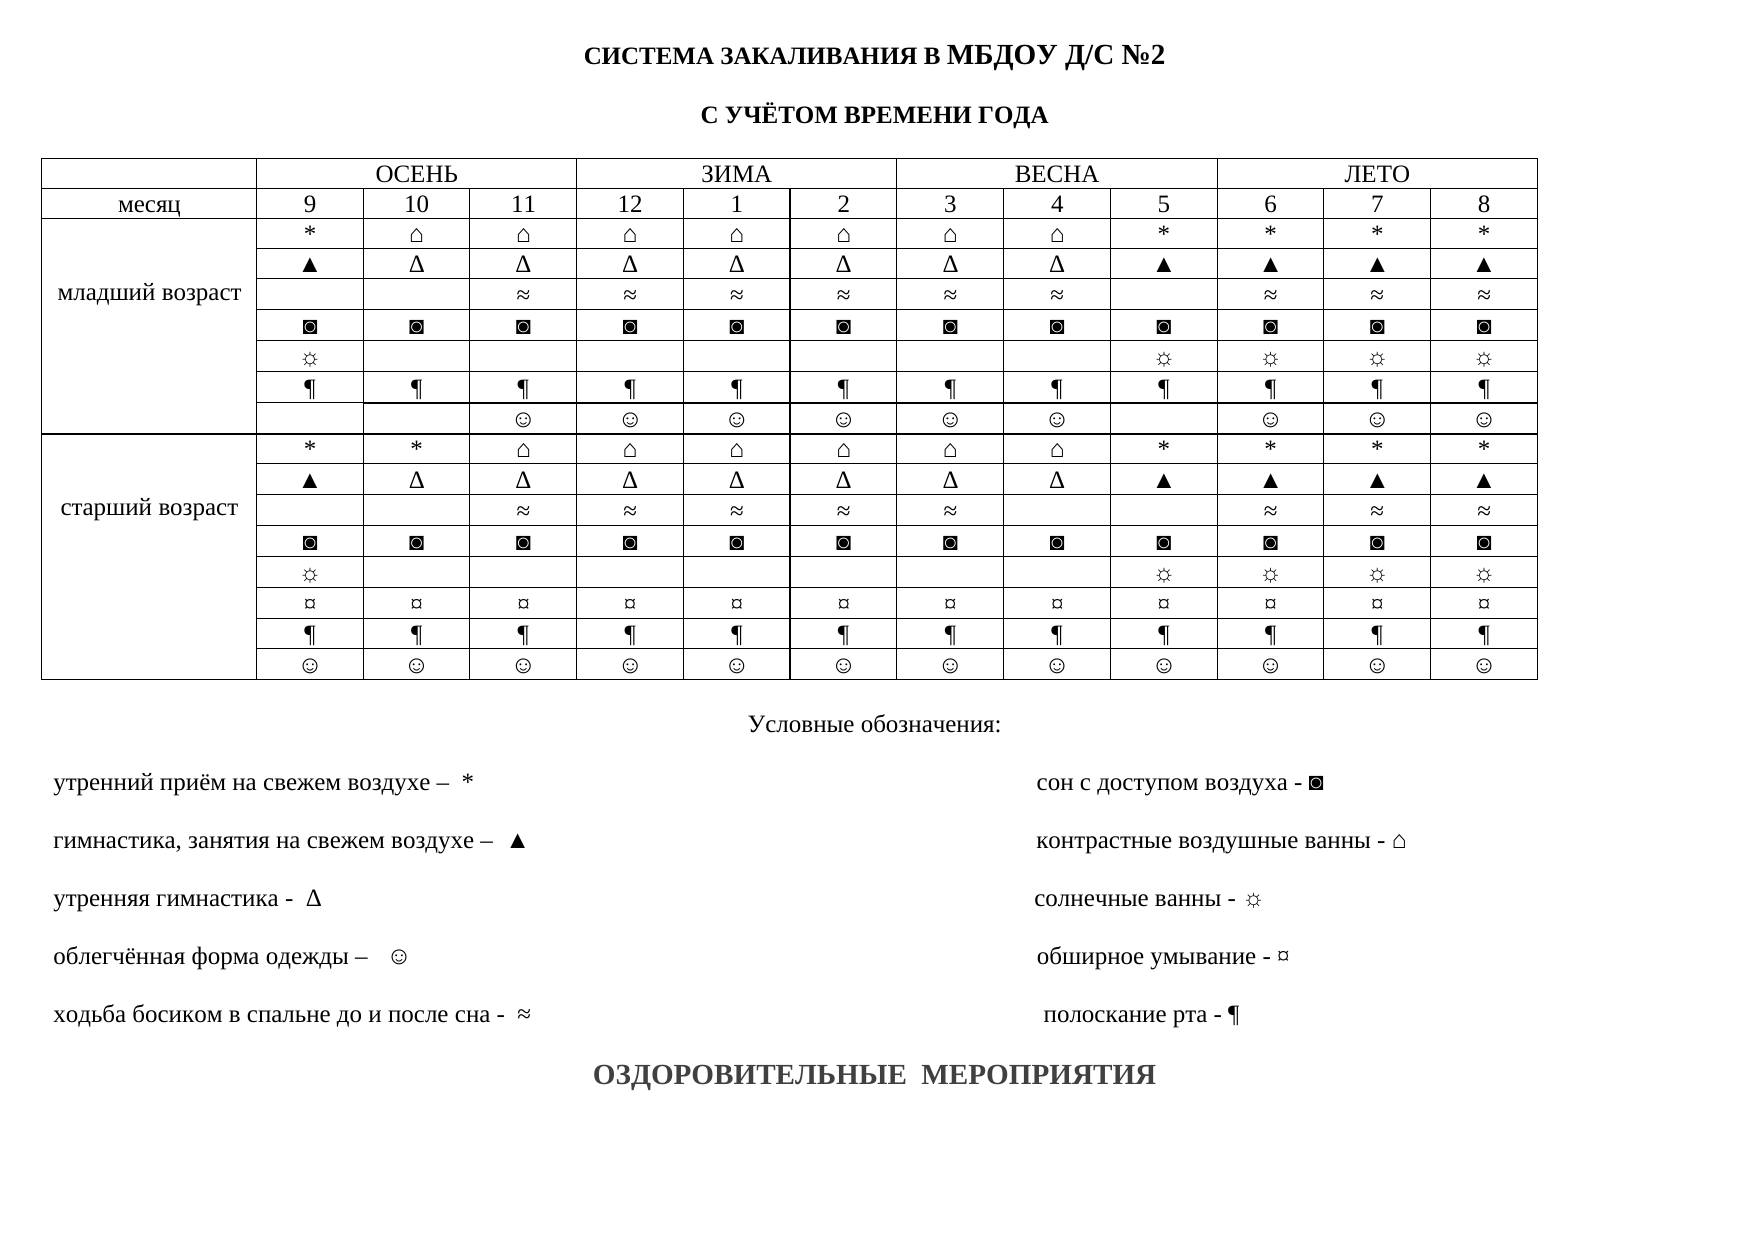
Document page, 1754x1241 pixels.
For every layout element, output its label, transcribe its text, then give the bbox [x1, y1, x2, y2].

table_cell ◙ [1111, 310, 1217, 340]
table_cell ☺ [1004, 649, 1110, 679]
table_cell ¶ [470, 372, 576, 402]
table_cell ◙ [1004, 310, 1110, 340]
table_cell [1004, 341, 1110, 371]
table_cell ☺ [791, 404, 896, 432]
table_cell ≈ [577, 279, 683, 309]
table_cell ¶ [791, 372, 896, 402]
table_cell ⌂ [1004, 219, 1110, 247]
table_cell [1111, 279, 1217, 309]
table_cell ¶ [684, 619, 789, 648]
table_cell ☺ [1111, 649, 1217, 679]
table_cell Δ [364, 464, 469, 494]
table_cell ☺ [1004, 404, 1110, 432]
table_cell ◙ [1111, 526, 1217, 556]
table_cell [897, 341, 1003, 371]
table_header ОСЕНЬ [257, 159, 576, 188]
table_cell * [1431, 435, 1537, 463]
table_cell ☺ [1218, 404, 1323, 432]
text гимнастика, занятия на свежем воздухе – ▲ контрастные воздушные ванны - ⌂ [53, 825, 1696, 854]
table_cell ☺ [257, 649, 363, 679]
table_header ЛЕТО [1218, 159, 1537, 188]
table_cell ☺ [897, 404, 1003, 432]
table_cell ¶ [364, 372, 469, 402]
table_cell ¤ [1111, 588, 1217, 617]
table_cell ¶ [1218, 372, 1323, 402]
table_cell Δ [791, 249, 896, 278]
table_cell ▲ [1431, 249, 1537, 278]
table_cell ¶ [1111, 619, 1217, 648]
table_cell ⌂ [1004, 435, 1110, 463]
table_cell ◙ [1218, 310, 1323, 340]
table_cell ¶ [897, 619, 1003, 648]
table_cell ≈ [897, 495, 1003, 525]
table_cell ◙ [364, 526, 469, 556]
table_cell ¶ [1431, 372, 1537, 402]
table_cell ≈ [1004, 279, 1110, 309]
table_cell [257, 403, 363, 432]
table_cell ≈ [791, 279, 896, 309]
table_cell ◙ [791, 310, 896, 340]
table_cell ▲ [1111, 464, 1217, 494]
table_cell ☺ [577, 649, 683, 679]
table_cell Δ [1004, 249, 1110, 278]
text Условные обозначения: [53, 709, 1696, 738]
table_cell Δ [470, 249, 576, 278]
table_cell Δ [897, 249, 1003, 278]
table_cell 11 [470, 189, 576, 218]
table_cell ☼ [1218, 341, 1323, 371]
table_cell ¤ [897, 588, 1003, 617]
table_cell 2 [791, 189, 896, 218]
table_cell ¶ [791, 619, 896, 648]
table_cell ⌂ [470, 435, 576, 463]
table_cell ◙ [470, 310, 576, 340]
table_cell ≈ [1218, 495, 1323, 525]
table_cell ⌂ [897, 219, 1003, 247]
table_cell 12 [577, 189, 683, 218]
table_cell [577, 341, 683, 371]
text СИСТЕМА ЗАКАЛИВАНИЯ В МБДОУ Д/С №2 [53, 37, 1696, 71]
table_cell ▲ [1218, 464, 1323, 494]
table_cell ¶ [1004, 372, 1110, 402]
table_cell ≈ [1218, 279, 1323, 309]
table_cell [1004, 495, 1110, 525]
text ходьба босиком в спальне до и после сна - ≈ полоскание рта - ¶ [53, 999, 1696, 1028]
table_cell ⌂ [897, 435, 1003, 463]
table_cell ◙ [1324, 526, 1430, 556]
table_cell ¤ [470, 588, 576, 617]
table_cell * [257, 435, 363, 463]
table_cell ≈ [1324, 279, 1430, 309]
table_cell ¤ [364, 588, 469, 617]
table_cell Δ [897, 464, 1003, 494]
table_cell ¶ [470, 619, 576, 648]
table_cell ¶ [577, 372, 683, 402]
table_cell ◙ [791, 526, 896, 556]
table_cell 6 [1218, 189, 1323, 218]
table_cell ≈ [791, 495, 896, 525]
subtitle ОЗДОРОВИТЕЛЬНЫЕ МЕРОПРИЯТИЯ [53, 1057, 1696, 1090]
table_cell ¶ [897, 372, 1003, 402]
table_cell [897, 557, 1003, 587]
table_cell [470, 557, 576, 587]
table_cell месяц [42, 189, 256, 218]
table_cell ☺ [364, 649, 469, 679]
table_cell ¤ [791, 588, 896, 617]
table_cell [577, 557, 683, 587]
table_cell * [364, 435, 469, 463]
table_cell ◙ [1431, 310, 1537, 340]
table_cell ☺ [791, 649, 896, 679]
table_cell ◙ [364, 310, 469, 340]
table_header ВЕСНА [897, 159, 1217, 188]
table_cell ◙ [470, 526, 576, 556]
table_cell ☺ [684, 649, 789, 679]
table_cell ☺ [1431, 649, 1537, 679]
table_cell ≈ [897, 279, 1003, 309]
text утренний приём на свежем воздухе – * сон с доступом воздуха - ◙ [53, 767, 1696, 796]
table_cell ≈ [470, 279, 576, 309]
table_cell ☼ [1324, 557, 1430, 587]
table_cell * [1431, 219, 1537, 247]
table_cell * [1218, 435, 1323, 463]
table_cell ☺ [1324, 649, 1430, 679]
table_cell ☼ [1431, 557, 1537, 587]
table_cell ☺ [1431, 404, 1537, 432]
table_cell Δ [684, 464, 789, 494]
text С УЧЁТОМ ВРЕМЕНИ ГОДА [53, 100, 1696, 129]
table_cell ¶ [257, 372, 363, 402]
table_cell ≈ [684, 279, 789, 309]
table_cell ≈ [1431, 279, 1537, 309]
table_cell ☼ [1111, 341, 1217, 371]
table_cell ☼ [1111, 557, 1217, 587]
table_cell ⌂ [577, 219, 683, 247]
table_cell ¤ [1431, 588, 1537, 617]
table_cell ☼ [1431, 341, 1537, 371]
table_cell ¶ [1324, 372, 1430, 402]
table_cell ⌂ [364, 219, 469, 247]
table_cell ☼ [257, 557, 363, 587]
table_cell ¶ [1431, 619, 1537, 648]
table_cell ☺ [1324, 404, 1430, 432]
table_cell ⌂ [791, 435, 896, 463]
table_cell ¶ [257, 619, 363, 648]
table_cell ⌂ [684, 219, 789, 247]
table_cell [364, 341, 469, 371]
table_cell 1 [684, 189, 789, 218]
table_cell * [1324, 435, 1430, 463]
table_cell ☺ [684, 404, 789, 432]
table_cell Δ [577, 464, 683, 494]
table_cell [470, 341, 576, 371]
table_cell ☼ [257, 341, 363, 371]
table_cell [1004, 557, 1110, 587]
table_cell ▲ [1324, 464, 1430, 494]
table_cell ¶ [577, 619, 683, 648]
table_cell 5 [1111, 189, 1217, 218]
table_cell Δ [470, 464, 576, 494]
table_cell 3 [897, 189, 1003, 218]
table_cell ≈ [470, 495, 576, 525]
table_cell [791, 557, 896, 587]
table_cell [364, 279, 469, 309]
table_cell [1111, 404, 1217, 432]
table_cell ▲ [1111, 249, 1217, 278]
table_cell ☺ [470, 404, 576, 432]
table_cell ◙ [1218, 526, 1323, 556]
table_cell ¶ [364, 619, 469, 648]
table_cell ◙ [684, 526, 789, 556]
table_cell ¶ [1324, 619, 1430, 648]
table_cell ¤ [1324, 588, 1430, 617]
table_cell ▲ [257, 249, 363, 278]
text утренняя гимнастика - Δ солнечные ванны - ☼ [53, 883, 1696, 912]
table_cell Δ [791, 464, 896, 494]
table_cell ⌂ [577, 435, 683, 463]
table_cell * [1111, 219, 1217, 247]
table_cell ☺ [577, 404, 683, 432]
table_cell * [1111, 435, 1217, 463]
table_cell [364, 557, 469, 587]
table_cell младший возраст [42, 219, 256, 432]
table_cell ◙ [1004, 526, 1110, 556]
table_cell ¶ [1218, 619, 1323, 648]
table_cell ¤ [684, 588, 789, 617]
table_cell ⌂ [791, 219, 896, 247]
table_header ЗИМА [577, 159, 896, 188]
table_cell 4 [1004, 189, 1110, 218]
table_cell ☼ [1218, 557, 1323, 587]
table_cell ≈ [1431, 495, 1537, 525]
table_cell ◙ [257, 526, 363, 556]
table_cell Δ [684, 249, 789, 278]
table_cell ☺ [897, 649, 1003, 679]
table_cell ¤ [577, 588, 683, 617]
table_cell * [257, 219, 363, 247]
table_cell ¤ [257, 588, 363, 617]
table_cell 8 [1431, 189, 1537, 218]
table_cell ¶ [684, 372, 789, 402]
table_cell ⌂ [684, 435, 789, 463]
table_cell [364, 495, 469, 525]
table_cell ≈ [684, 495, 789, 525]
table_cell ⌂ [470, 219, 576, 247]
table_cell ☺ [1218, 649, 1323, 679]
table_cell ¤ [1004, 588, 1110, 617]
table_cell ◙ [577, 310, 683, 340]
table_cell [684, 341, 789, 371]
table_cell 10 [364, 189, 469, 218]
text облегчённая форма одежды – ☺ обширное умывание - ¤ [53, 941, 1696, 970]
table_cell ▲ [1324, 249, 1430, 278]
table_cell ¶ [1111, 372, 1217, 402]
table_cell [684, 557, 789, 587]
table_cell * [1324, 219, 1430, 247]
table_cell [257, 279, 363, 309]
table_cell ☼ [1324, 341, 1430, 371]
table_cell [791, 341, 896, 371]
table_cell 9 [257, 189, 363, 218]
table_cell ◙ [897, 310, 1003, 340]
table_cell [257, 495, 363, 525]
table_cell ◙ [684, 310, 789, 340]
table_cell ¤ [1218, 588, 1323, 617]
table_cell ◙ [897, 526, 1003, 556]
table_cell [364, 404, 469, 432]
table_cell ≈ [577, 495, 683, 525]
table_cell ▲ [1431, 464, 1537, 494]
table_cell ≈ [1324, 495, 1430, 525]
table_cell ◙ [257, 310, 363, 340]
table_cell ☺ [470, 649, 576, 679]
table_cell * [1218, 219, 1323, 247]
table_cell ¶ [1004, 619, 1110, 648]
table_cell ◙ [1324, 310, 1430, 340]
table_cell Δ [577, 249, 683, 278]
table_cell ◙ [1431, 526, 1537, 556]
table_cell ▲ [1218, 249, 1323, 278]
table_cell [1111, 495, 1217, 525]
table_cell старший возраст [42, 435, 256, 679]
table_header [42, 159, 256, 188]
table_cell ◙ [577, 526, 683, 556]
table_cell Δ [1004, 464, 1110, 494]
table_cell ▲ [257, 464, 363, 494]
table_cell 7 [1324, 189, 1430, 218]
table_cell Δ [364, 249, 469, 278]
